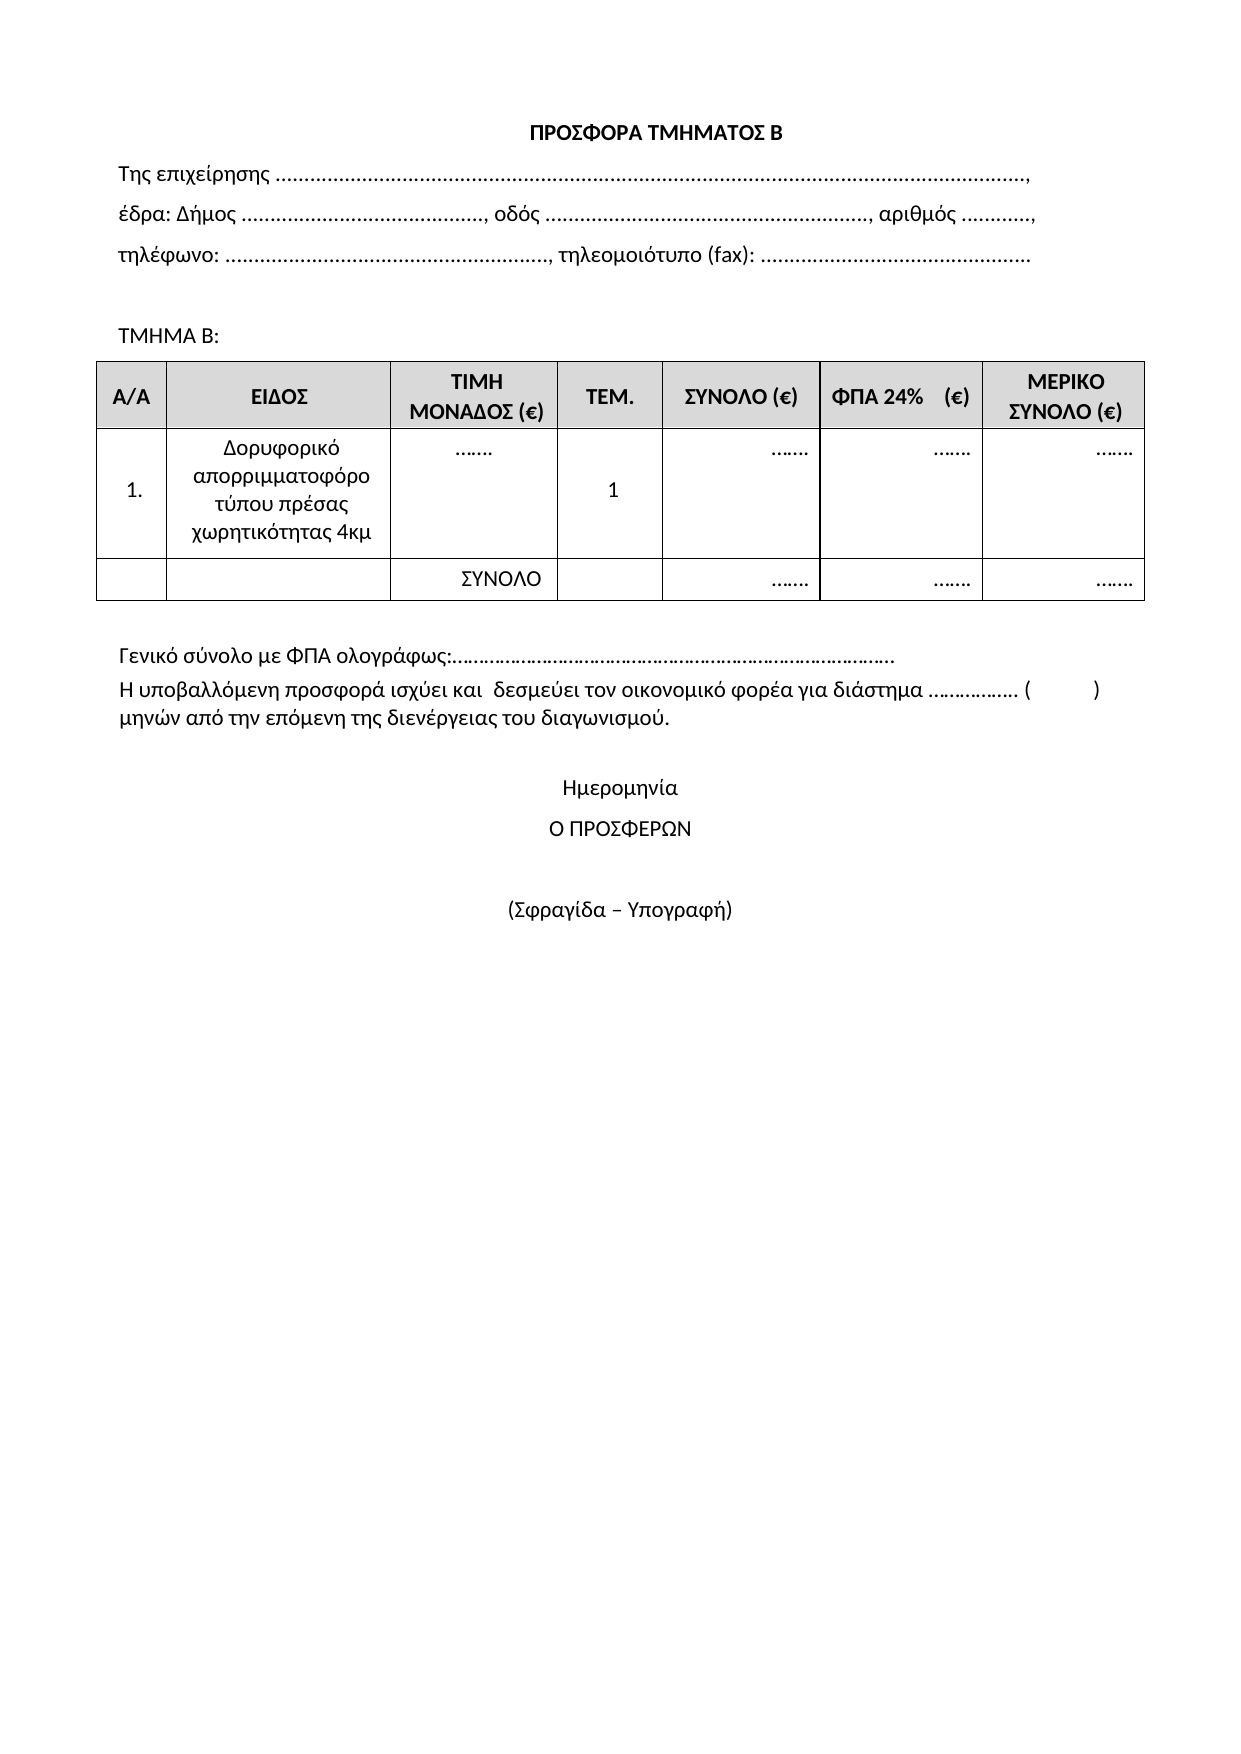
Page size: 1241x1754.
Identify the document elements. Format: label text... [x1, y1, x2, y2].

table_header ΦΠΑ 24% (€) [821, 362, 982, 427]
text ΠΡΟΣΦΟΡΑ ΤΜΗΜΑΤΟΣ Β [118, 118, 1194, 146]
text Γενικό σύνολο με ΦΠΑ ολογράφως:………………………………………………………………………… [119, 641, 1113, 669]
table_cell [558, 559, 662, 599]
text ΤΜΗΜΑ Β: [118, 321, 1122, 349]
table_cell ……. [983, 559, 1144, 599]
text Ο ΠΡΟΣΦΕΡΩΝ [118, 814, 1122, 842]
text έδρα: Δήμος .........................................., οδός ........................................................, αριθμός ............, [118, 199, 1194, 227]
text τηλέφωνο: ........................................................, τηλεομοιότυπο (fax): ............................................... [118, 240, 1122, 268]
table_cell ……. [391, 429, 557, 558]
table_cell ……. [821, 429, 982, 558]
text Της επιχείρησης .................................................................................................................................., [118, 159, 1194, 187]
table_cell Δορυφορικό απορριμματοφόρο τύπου πρέσας χωρητικότητας 4κμ [167, 429, 390, 558]
table_header ΜΕΡΙΚΟ ΣΥΝΟΛΟ (€) [983, 362, 1144, 427]
text Ημερομηνία [118, 773, 1122, 801]
table_cell ΣΥΝΟΛΟ [391, 559, 557, 599]
text Η υποβαλλόμενη προσφορά ισχύει και δεσμεύει τον οικονομικό φορέα για διάστημα …………….. ( ) μηνών από την επόμενη της διενέργειας του διαγωνισμού. [119, 676, 1113, 732]
table_cell [97, 559, 166, 599]
table_header ΕΙΔΟΣ [167, 362, 390, 427]
table_cell ……. [663, 559, 819, 599]
text (Σφραγίδα – Υπογραφή) [118, 895, 1122, 923]
table_cell ……. [663, 429, 819, 558]
table_header ΤΙΜΗ ΜΟΝΑΔΟΣ (€) [391, 362, 557, 427]
table_cell [167, 559, 390, 599]
table_header ΣΥΝΟΛΟ (€) [663, 362, 819, 427]
table_cell 1. [97, 429, 166, 558]
table_cell ……. [821, 559, 982, 599]
table_header A/A [97, 362, 166, 427]
table_cell ……. [983, 429, 1144, 558]
table_header ΤΕΜ. [558, 362, 662, 427]
table_cell 1 [558, 429, 662, 558]
